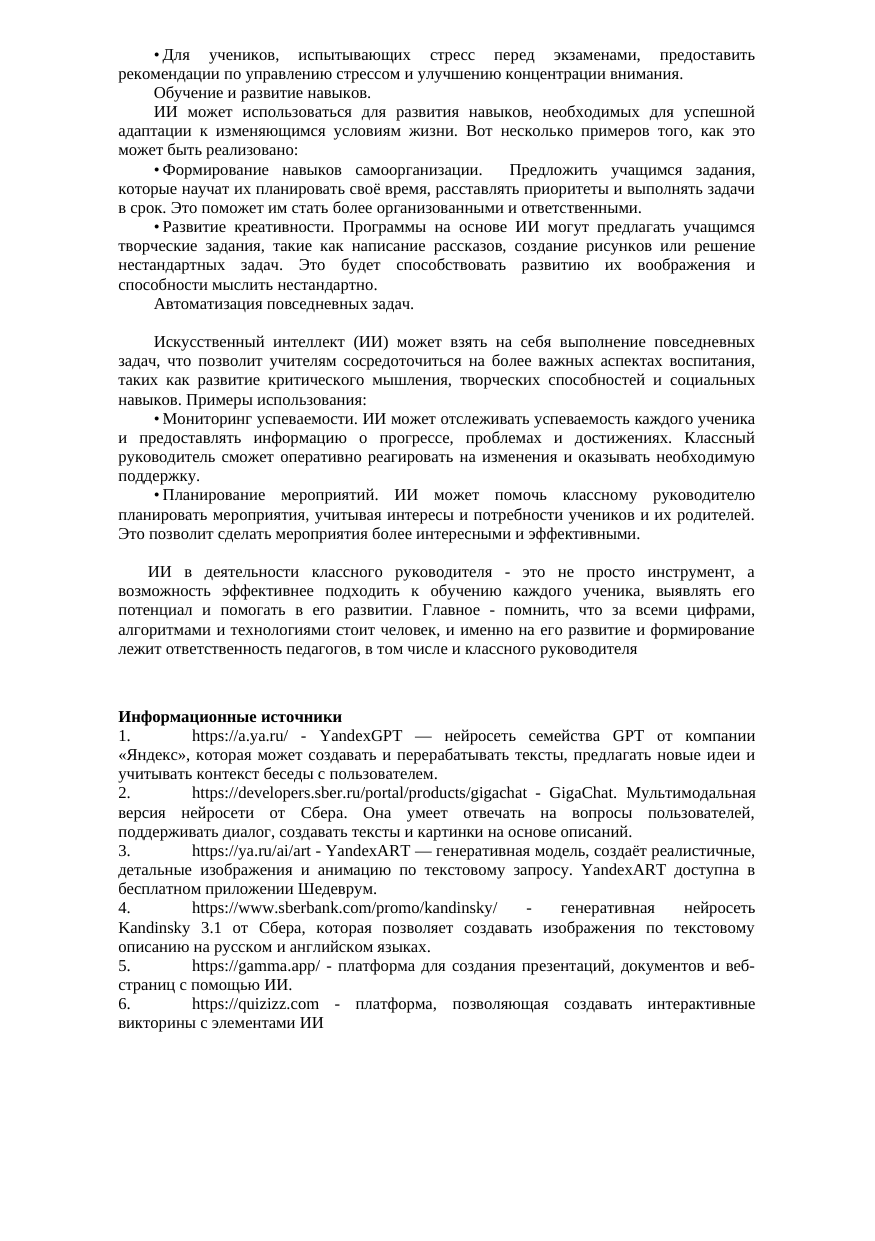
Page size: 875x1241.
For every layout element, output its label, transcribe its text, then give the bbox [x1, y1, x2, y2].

text • Планирование мероприятий. ИИ может помочь классному руководителю планировать мероприятия, учитывая интересы и потребности учеников и их родителей. Это позволит сделать мероприятия более интересными и эффективными. [118, 485, 756, 543]
subtitle 2. https://developers.sber.ru/portal/products/gigachat - GigaChat. Мультимодальная версия нейросети от Сбера. Она умеет отвечать на вопросы пользователей, поддерживать диалог, создавать тексты и картинки на основе описаний. [118, 783, 756, 841]
subtitle 5. https://gamma.app/ - платформа для создания презентаций, документов и веб-страниц с помощью ИИ. [118, 956, 756, 994]
text • Развитие креативности. Программы на основе ИИ могут предлагать учащимся творческие задания, такие как написание рассказов, создание рисунков или решение нестандартных задач. Это будет способствовать развитию их воображения и способности мыслить нестандартно. [118, 217, 756, 293]
text Автоматизация повседневных задач. [118, 293, 756, 313]
text Обучение и развитие навыков. [118, 83, 756, 102]
text Искусственный интеллект (ИИ) может взять на себя выполнение повседневных задач, что позволит учителям сосредоточиться на более важных аспектах воспитания, таких как развитие критического мышления, творческих способностей и социальных навыков. Примеры использования: [118, 332, 756, 408]
text ИИ в деятельности классного руководителя - это не просто инструмент, а возможность эффективнее подходить к обучению каждого ученика, выявлять его потенциал и помогать в его развитии. Главное - помнить, что за всеми цифрами, алгоритмами и технологиями стоит человек, и именно на его развитие и формирование лежит ответственность педагогов, в том числе и классного руководителя [118, 562, 756, 658]
text • Формирование навыков самоорганизации. Предложить учащимся задания, которые научат их планировать своё время, расставлять приоритеты и выполнять задачи в срок. Это поможет им стать более организованными и ответственными. [118, 159, 756, 217]
subtitle Информационные источники [118, 707, 756, 726]
subtitle 3. https://ya.ru/ai/art - YandexART — генеративная модель, создаёт реалистичные, детальные изображения и анимацию по текстовому запросу. YandexART доступна в бесплатном приложении Шедеврум. [118, 841, 756, 898]
text • Мониторинг успеваемости. ИИ может отслеживать успеваемость каждого ученика и предоставлять информацию о прогрессе, проблемах и достижениях. Классный руководитель сможет оперативно реагировать на изменения и оказывать необходимую поддержку. [118, 408, 756, 485]
subtitle 6. https://quizizz.com - платформа, позволяющая создавать интерактивные викторины с элементами ИИ [118, 994, 756, 1032]
subtitle 1. https://a.ya.ru/ - YandexGPT — нейросеть семейства GPT от компании «Яндекс», которая может создавать и перерабатывать тексты, предлагать новые идеи и учитывать контекст беседы с пользователем. [118, 726, 756, 783]
subtitle 4. https://www.sberbank.com/promo/kandinsky/ - генеративная нейросеть Kandinsky 3.1 от Сбера, которая позволяет создавать изображения по текстовому описанию на русском и английском языках. [118, 898, 756, 956]
text • Для учеников, испытывающих стресс перед экзаменами, предоставить рекомендации по управлению стрессом и улучшению концентрации внимания. [118, 44, 756, 83]
text ИИ может использоваться для развития навыков, необходимых для успешной адаптации к изменяющимся условиям жизни. Вот несколько примеров того, как это может быть реализовано: [118, 102, 756, 159]
